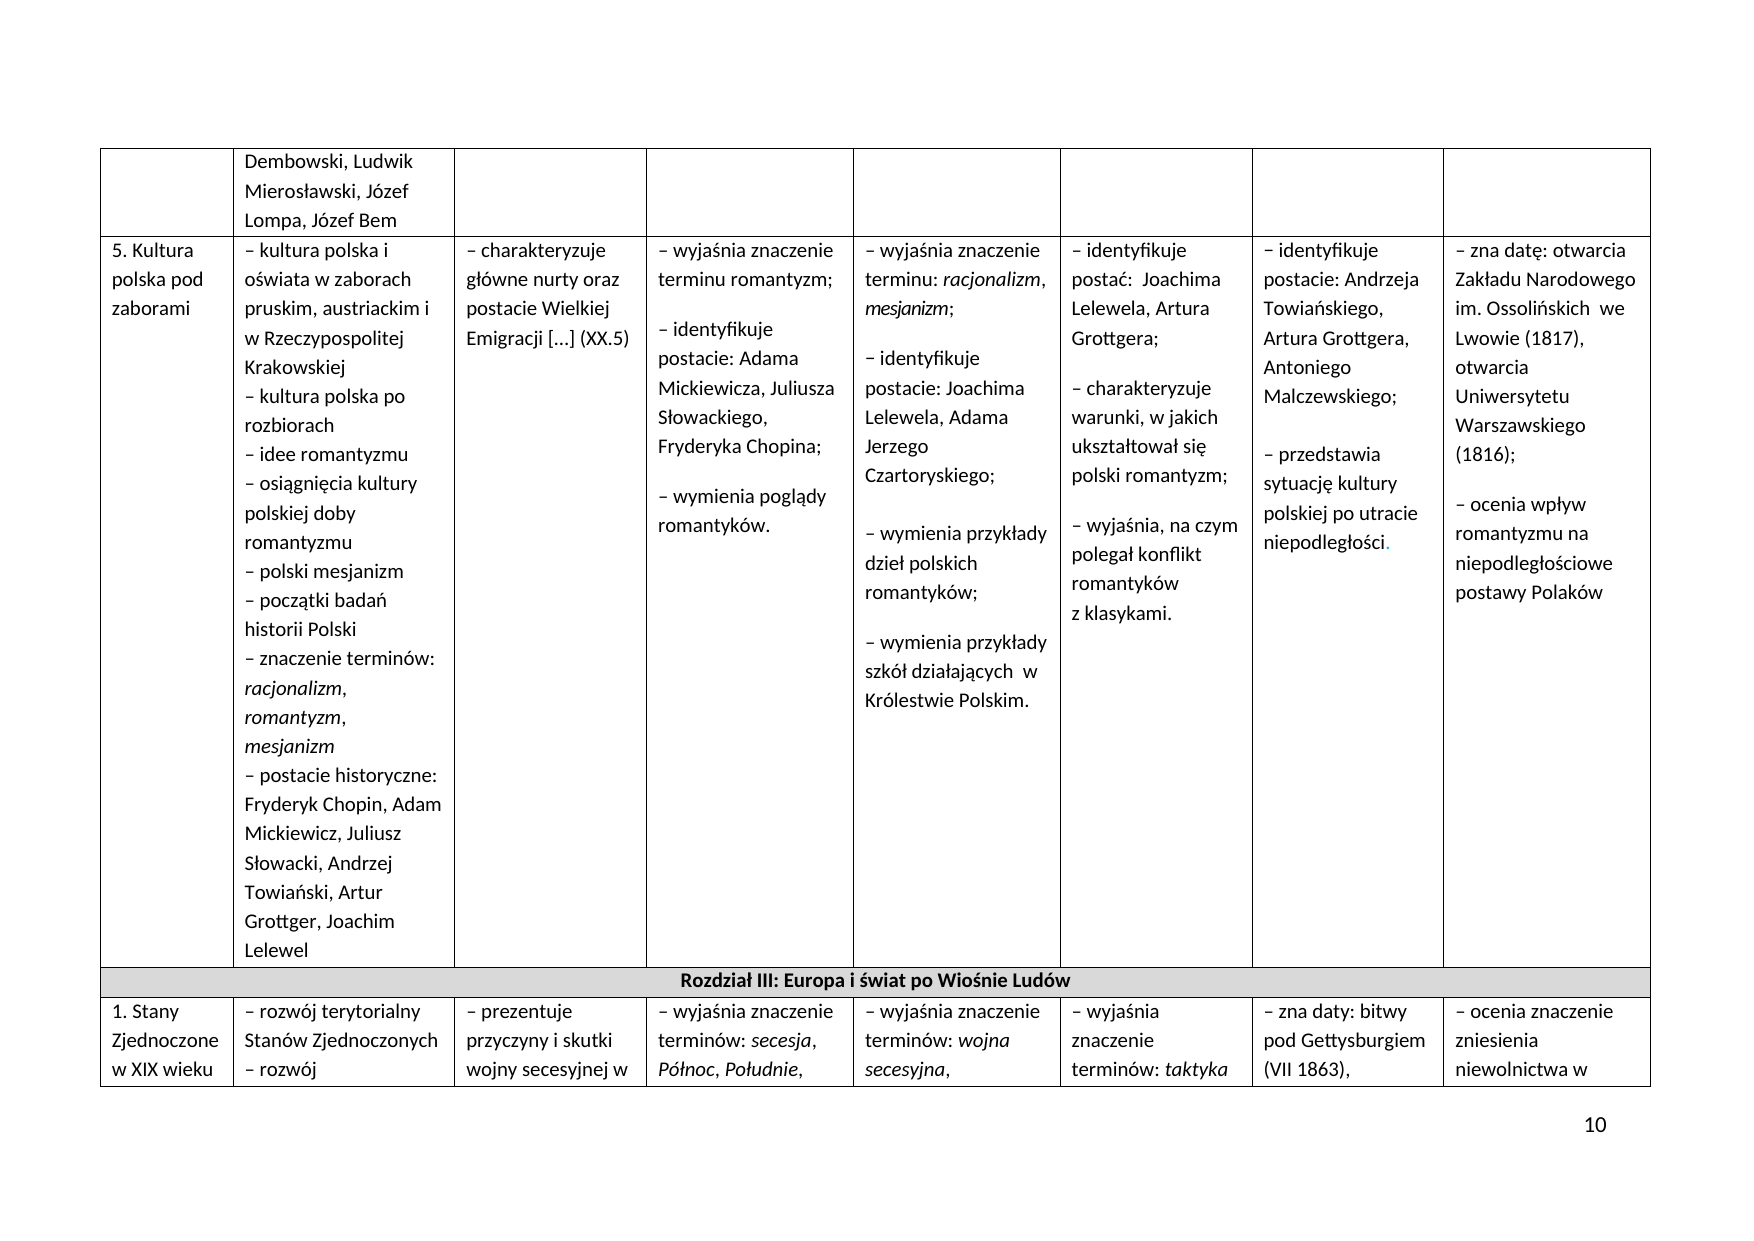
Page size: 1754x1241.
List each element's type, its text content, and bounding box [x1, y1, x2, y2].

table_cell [1061, 149, 1252, 236]
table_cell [647, 149, 853, 236]
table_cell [854, 149, 1060, 236]
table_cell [1444, 998, 1650, 1086]
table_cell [234, 998, 454, 1086]
table_cell – wyjaśnia znaczenie terminu: racjonalizm, mesjanizm; − identyfikuje postacie: Joachima Lelewela, Adama Jerzego Czartoryskiego; – wymienia przykłady dzieł polskich romantyków; – wymienia przykłady szkół działających w Królestwie Polskim. [854, 237, 1060, 967]
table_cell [455, 149, 646, 236]
table_cell – identyfikuje postać: Joachima Lelewela, Artura Grottgera; – charakteryzuje warunki, w jakich ukształtował się polski romantyzm; – wyjaśnia, na czym polegał konflikt romantyków z klasykami. [1061, 237, 1252, 967]
table_cell – wyjaśnia znaczenie terminu romantyzm; – identyfikuje postacie: Adama Mickiewicza, Juliusza Słowackiego, Fryderyka Chopina; – wymienia poglądy romantyków. [647, 237, 853, 967]
table_cell – kultura polska i oświata w zaborach pruskim, austriackim i w Rzeczypospolitej Krakowskiej – kultura polska po rozbiorach – idee romantyzmu – osiągnięcia kultury polskiej doby romantyzmu – polski mesjanizm – początki badań historii Polski – znaczenie terminów: racjonalizm, romantyzm, mesjanizm – postacie historyczne: Fryderyk Chopin, Adam Mickiewicz, Juliusz Słowacki, Andrzej Towiański, Artur Grottger, Joachim Lelewel [234, 237, 454, 967]
table_cell 5. Kultura polska pod zaborami [101, 237, 233, 967]
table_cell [101, 149, 233, 236]
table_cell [854, 998, 1060, 1086]
table_cell − identyfikuje postacie: Andrzeja Towiańskiego, Artura Grottgera, Antoniego Malczewskiego; – przedstawia sytuację kultury polskiej po utracie niepodległości. [1253, 237, 1443, 967]
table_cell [647, 998, 853, 1086]
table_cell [1061, 998, 1252, 1086]
table_cell Rozdział III: Europa i świat po Wiośnie Ludów [101, 968, 1650, 997]
table_cell – zna datę: otwarcia Zakładu Narodowego im. Ossolińskich we Lwowie (1817), otwarcia Uniwersytetu Warszawskiego (1816); – ocenia wpływ romantyzmu na niepodległościowe postawy Polaków [1444, 237, 1650, 967]
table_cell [234, 149, 454, 236]
table_cell – charakteryzuje główne nurty oraz postacie Wielkiej Emigracji […] (XX.5) [455, 237, 646, 967]
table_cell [1444, 149, 1650, 236]
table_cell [1253, 998, 1443, 1086]
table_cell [455, 998, 646, 1086]
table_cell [1253, 149, 1443, 236]
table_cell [101, 998, 233, 1086]
